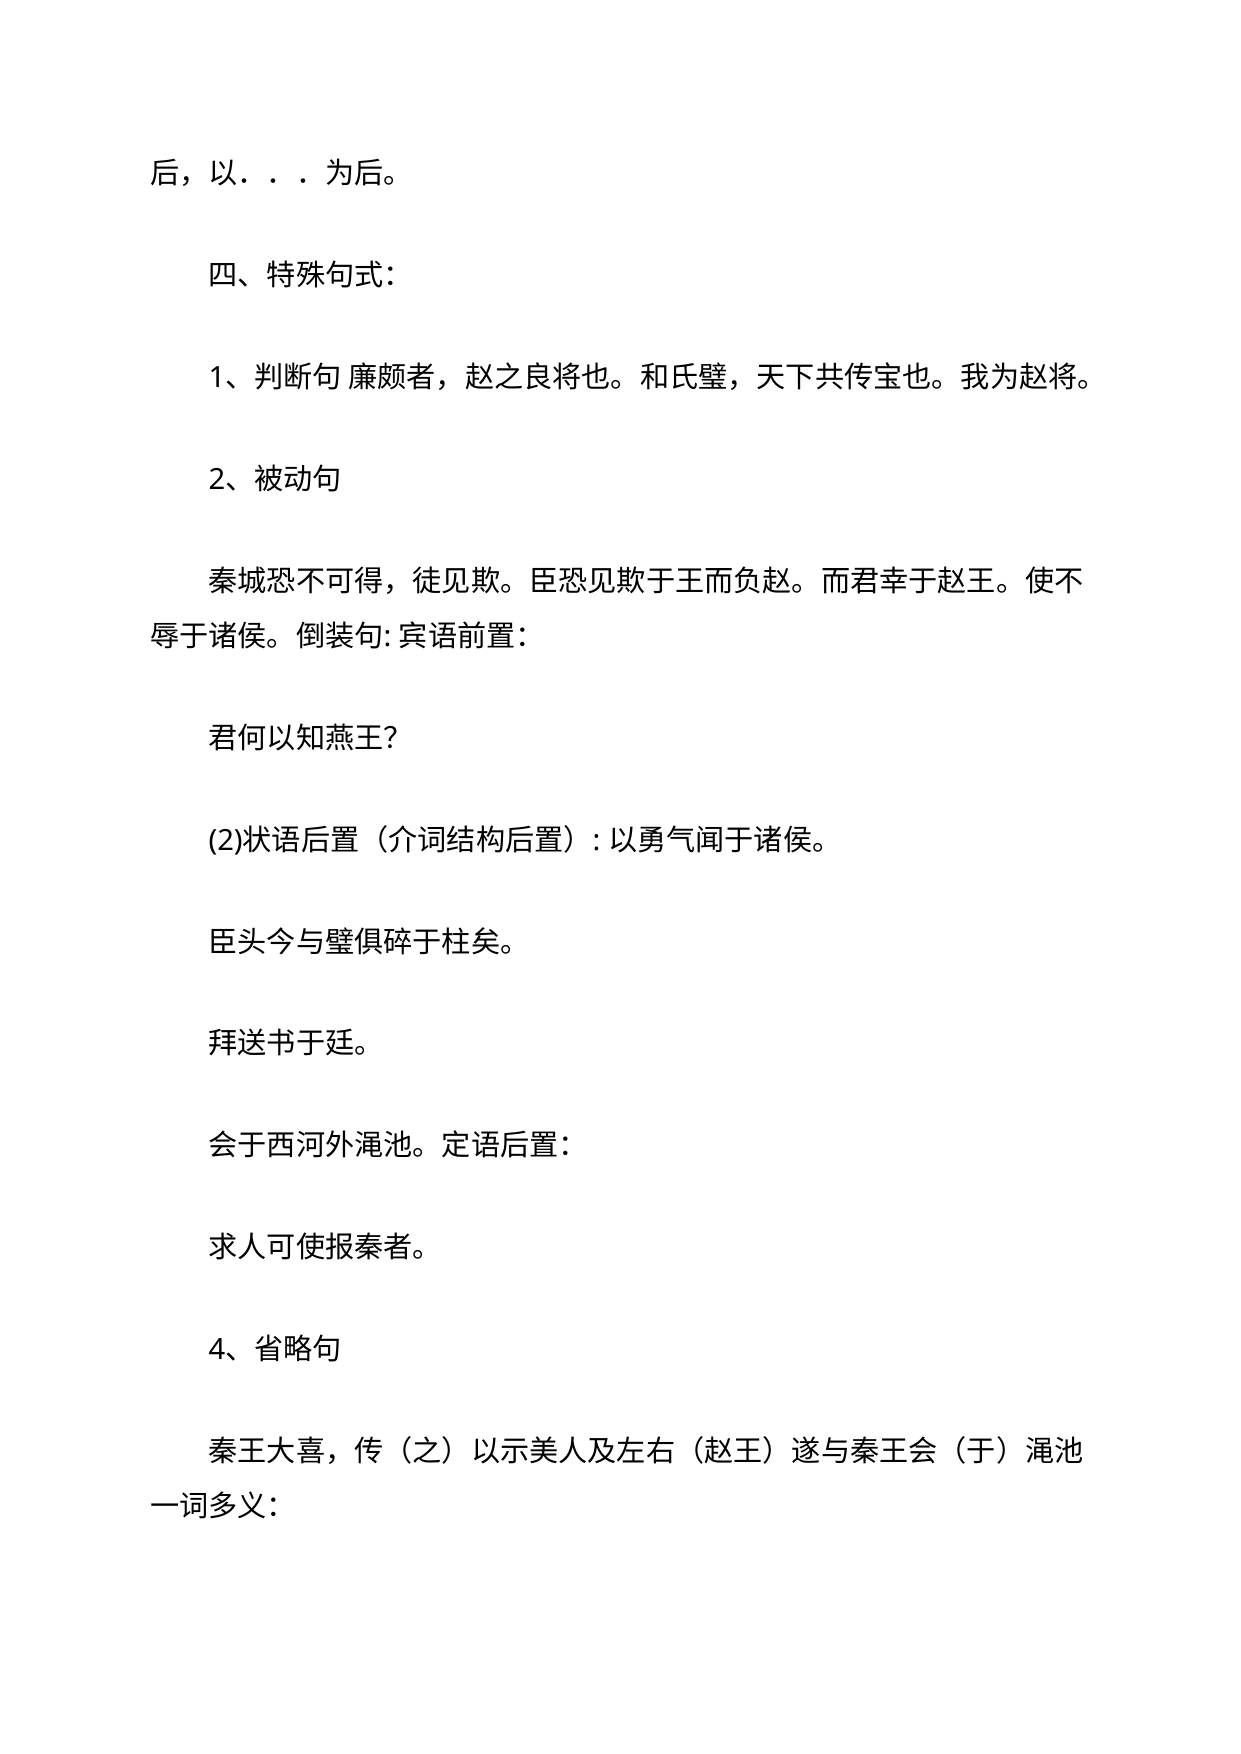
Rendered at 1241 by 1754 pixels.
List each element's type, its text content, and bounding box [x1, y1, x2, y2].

text 秦城恐不可得，徒见欺。臣恐见欺于王而负赵。而君幸于赵王。使不辱于诸侯。倒装句: 宾语前置： [150, 557, 1090, 655]
text 君何以知燕王？ [150, 714, 1090, 757]
text 会于西河外渑池。定语后置： [150, 1122, 1090, 1164]
text 臣头今与璧俱碎于柱矣。 [150, 918, 1090, 960]
text 求人可使报秦者。 [150, 1223, 1090, 1266]
text 4、省略句 [150, 1325, 1090, 1368]
text 拜送书于廷。 [150, 1020, 1090, 1062]
text 1、判断句 廉颇者，赵之良将也。和氏璧，天下共传宝也。我为赵将。 [150, 353, 1090, 396]
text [150, 150, 1090, 192]
text 秦王大喜，传（之）以示美人及左右（赵王）遂与秦王会（于）渑池 一词多义： [150, 1427, 1090, 1524]
text (2)状语后置（介词结构后置）: 以勇气闻于诸侯。 [150, 816, 1090, 858]
text 四、特殊句式： [150, 252, 1090, 294]
text 2、被动句 [150, 456, 1090, 498]
